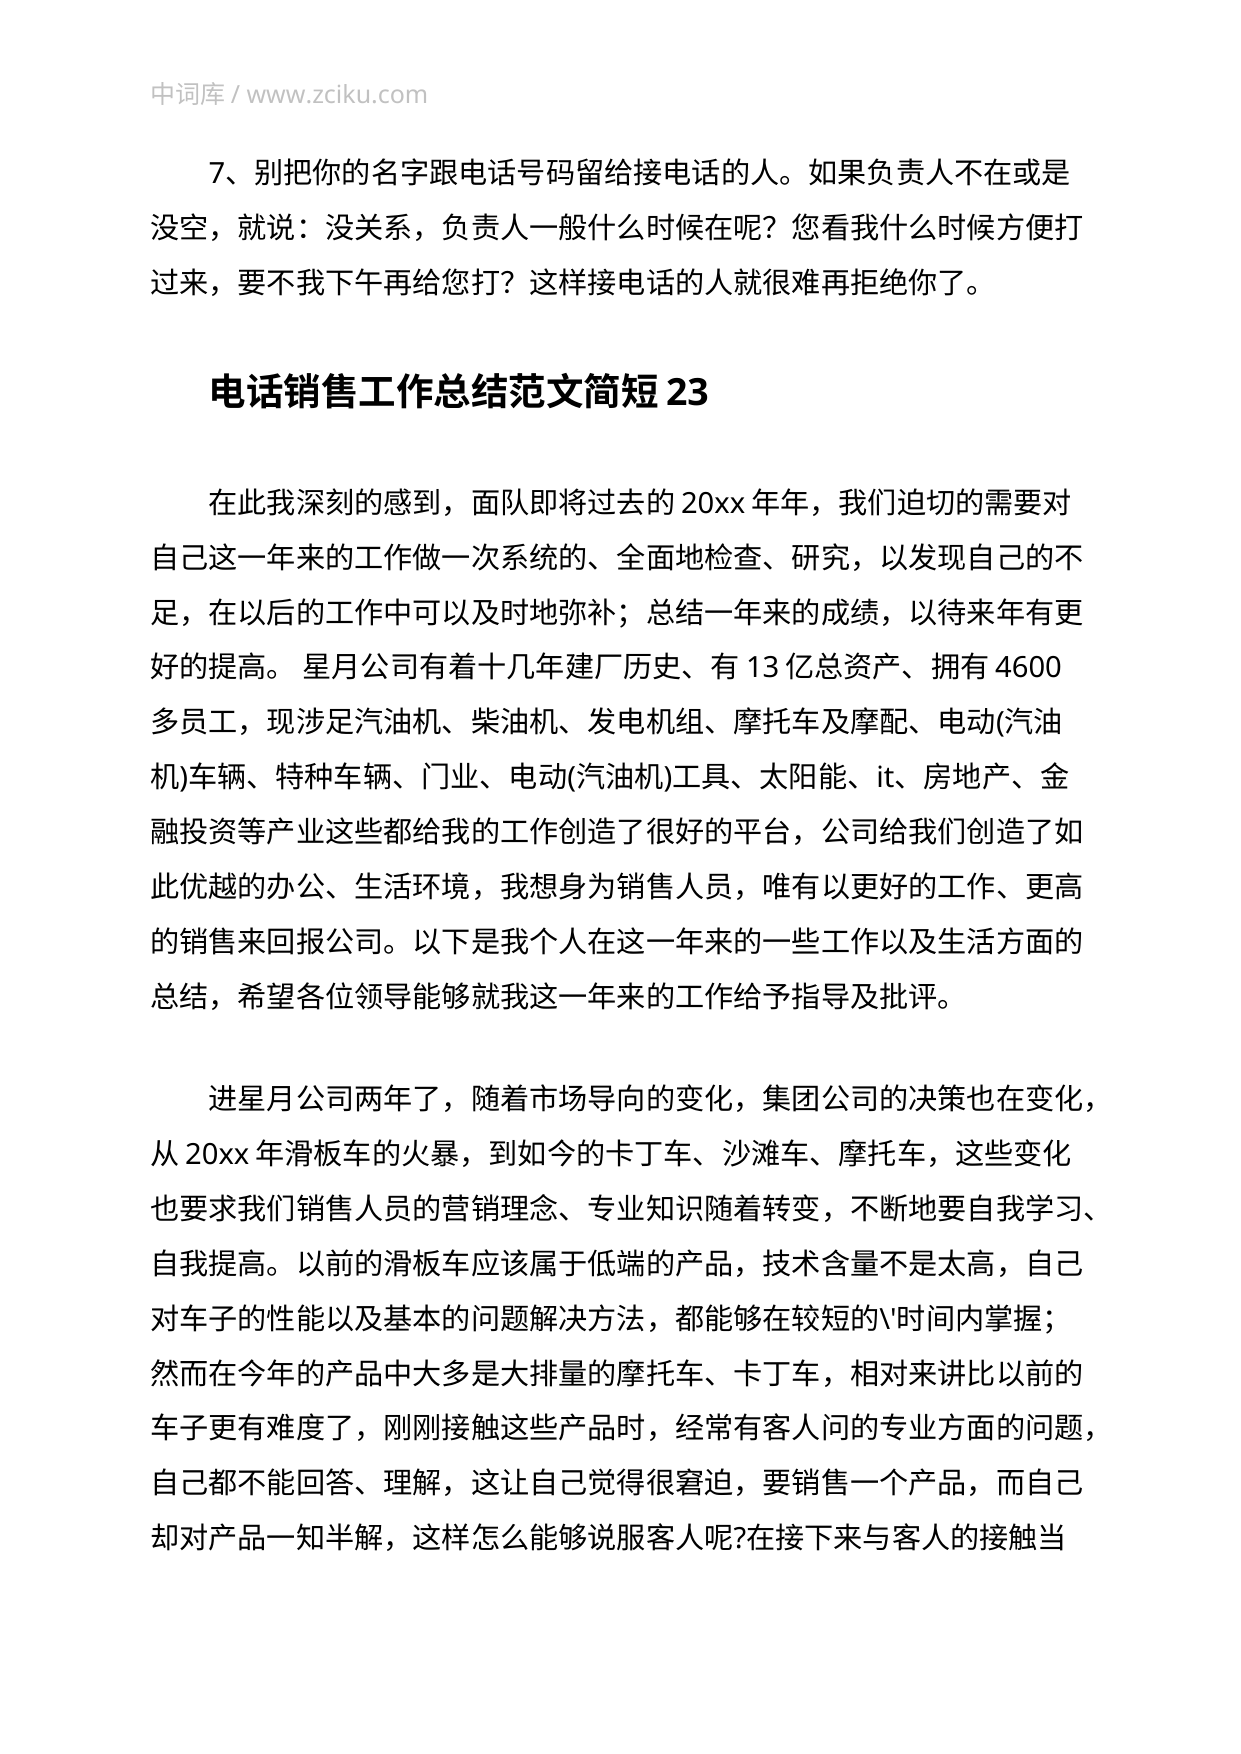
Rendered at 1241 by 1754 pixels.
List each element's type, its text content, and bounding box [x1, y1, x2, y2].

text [150, 1076, 1090, 1557]
text 7、别把你的名字跟电话号码留给接电话的人。如果负责人不在或是没空，就说：没关系，负责人一般什么时候在呢？您看我什么时候方便打过来，要不我下午再给您打？这样接电话的人就很难再拒绝你了。 [150, 150, 1090, 302]
text 电话销售工作总结范文简短23 [150, 362, 1090, 416]
text 在此我深刻的感到，面队即将过去的20xx年年，我们迫切的需要对自己这一年来的工作做一次系统的、全面地检查、研究，以发现自己的不足，在以后的工作中可以及时地弥补；总结一年来的成绩，以待来年有更好的提高。 星月公司有着十几年建厂历史、有13亿总资产、拥有4600多员工，现涉足汽油机、柴油机、发电机组、摩托车及摩配、电动(汽油机)车辆、特种车辆、门业、电动(汽油机)工具、太阳能、it、房地产、金融投资等产业这些都给我的工作创造了很好的平台，公司给我们创造了如此优越的办公、生活环境，我想身为销售人员，唯有以更好的工作、更高的销售来回报公司。以下是我个人在这一年来的一些工作以及生活方面的总结，希望各位领导能够就我这一年来的工作给予指导及批评。 [150, 479, 1090, 1016]
